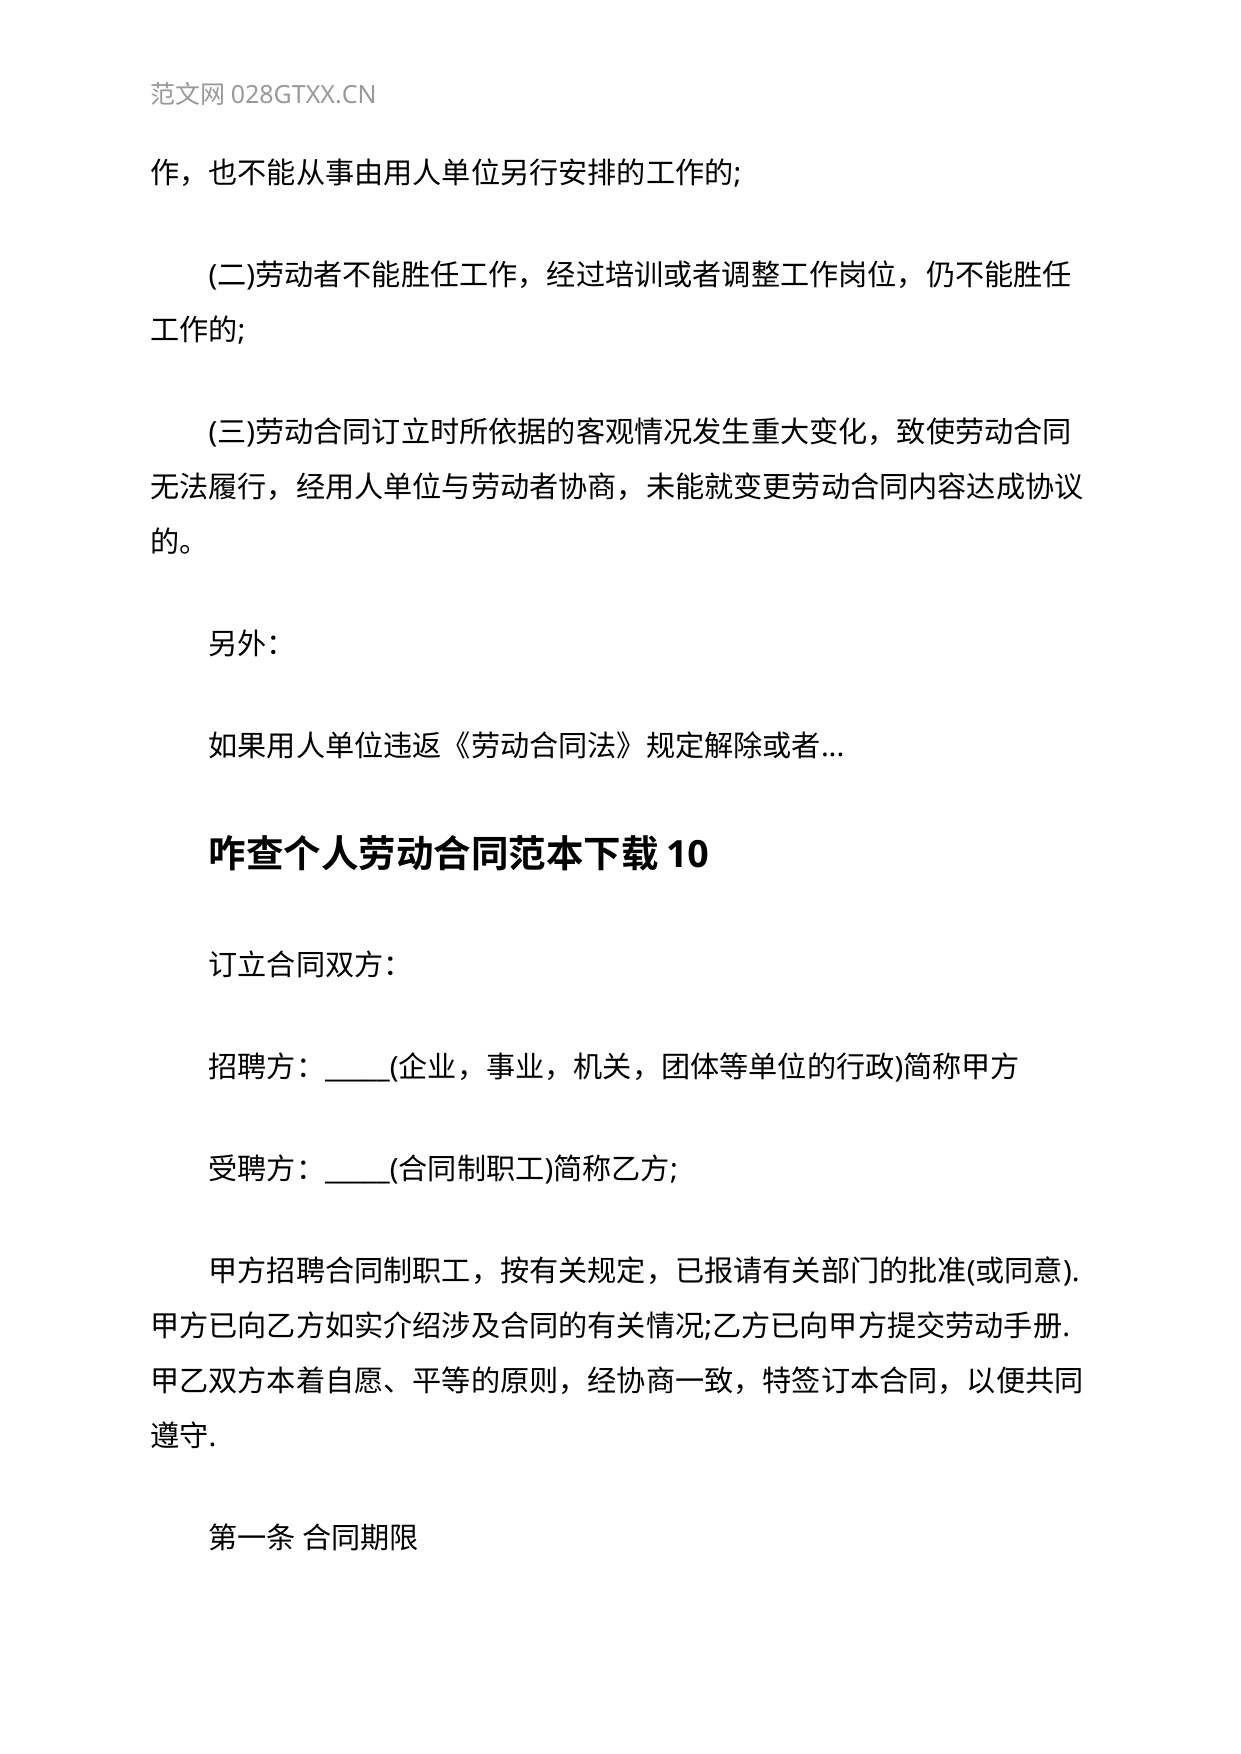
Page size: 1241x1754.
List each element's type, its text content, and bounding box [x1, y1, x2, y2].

text 订立合同双方： [150, 942, 1090, 984]
text (二)劳动者不能胜任工作，经过培训或者调整工作岗位，仍不能胜任工作的; [150, 252, 1090, 349]
text (三)劳动合同订立时所依据的客观情况发生重大变化，致使劳动合同无法履行，经用人单位与劳动者协商，未能就变更劳动合同内容达成协议的。 [150, 409, 1090, 561]
text 第一条 合同期限 [150, 1514, 1090, 1557]
text 如果用人单位违返《劳动合同法》规定解除或者... [150, 722, 1090, 765]
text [150, 150, 1090, 192]
text 甲方招聘合同制职工，按有关规定，已报请有关部门的批准(或同意).甲方已向乙方如实介绍涉及合同的有关情况;乙方已向甲方提交劳动手册.甲乙双方本着自愿、平等的原则，经协商一致，特签订本合同，以便共同遵守. [150, 1248, 1090, 1455]
text 招聘方：_____(企业，事业，机关，团体等单位的行政)简称甲方 [150, 1044, 1090, 1086]
text 另外： [150, 621, 1090, 663]
text 咋查个人劳动合同范本下载10 [150, 824, 1090, 879]
text 受聘方：_____(合同制职工)简称乙方; [150, 1146, 1090, 1188]
